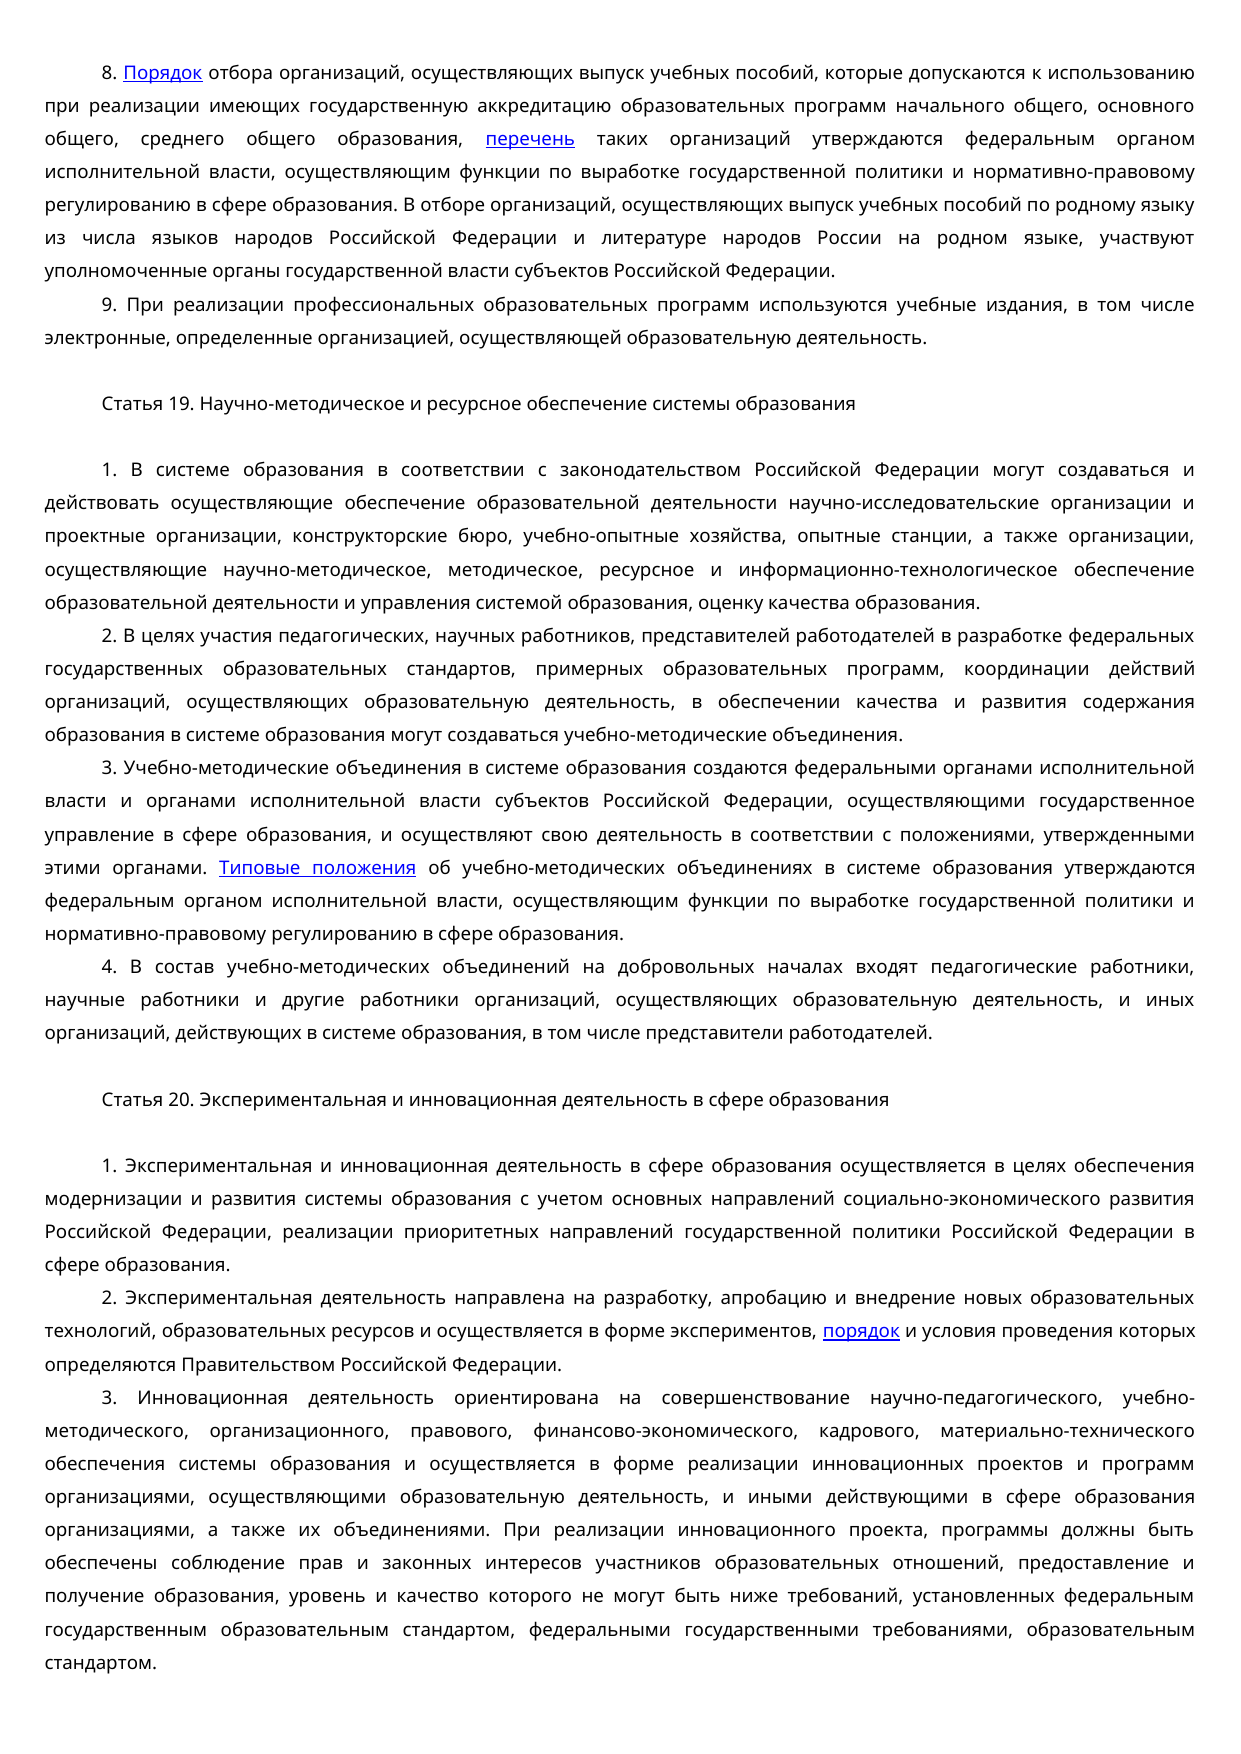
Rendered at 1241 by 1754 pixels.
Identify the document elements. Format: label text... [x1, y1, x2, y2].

text Статья 20. Экспериментальная и инновационная деятельность в сфере образования [44, 1086, 1196, 1111]
text 9. При реализации профессиональных образовательных программ используются учебные издания, в том числе электронные, определенные организацией, осуществляющей образовательную деятельность. [44, 291, 1196, 349]
text 4. В состав учебно-методических объединений на добровольных началах входят педагогические работники, научные работники и другие работники организаций, осуществляющих образовательную деятельность, и иных организаций, действующих в системе образования, в том числе представители работодателей. [44, 953, 1196, 1045]
text 3. Инновационная деятельность ориентирована на совершенствование научно-педагогического, учебно-методического, организационного, правового, финансово-экономического, кадрового, материально-технического обеспечения системы образования и осуществляется в форме реализации инновационных проектов и программ организациями, осуществляющими образовательную деятельность, и иными действующими в сфере образования организациями, а также их объединениями. При реализации инновационного проекта, программы должны быть обеспечены соблюдение прав и законных интересов участников образовательных отношений, предоставление и получение образования, уровень и качество которого не могут быть ниже требований, установленных федеральным государственным образовательным стандартом, федеральными государственными требованиями, образовательным стандартом. [44, 1384, 1196, 1674]
text 8. Порядок отбора организаций, осуществляющих выпуск учебных пособий, которые допускаются к использованию при реализации имеющих государственную аккредитацию образовательных программ начального общего, основного общего, среднего общего образования, перечень таких организаций утверждаются федеральным органом исполнительной власти, осуществляющим функции по выработке государственной политики и нормативно-правовому регулированию в сфере образования. В отборе организаций, осуществляющих выпуск учебных пособий по родному языку из числа языков народов Российской Федерации и литературе народов России на родном языке, участвуют уполномоченные органы государственной власти субъектов Российской Федерации. [44, 59, 1196, 283]
text 1. В системе образования в соответствии с законодательством Российской Федерации могут создаваться и действовать осуществляющие обеспечение образовательной деятельности научно-исследовательские организации и проектные организации, конструкторские бюро, учебно-опытные хозяйства, опытные станции, а также организации, осуществляющие научно-методическое, методическое, ресурсное и информационно-технологическое обеспечение образовательной деятельности и управления системой образования, оценку качества образования. [44, 457, 1196, 614]
text 2. В целях участия педагогических, научных работников, представителей работодателей в разработке федеральных государственных образовательных стандартов, примерных образовательных программ, координации действий организаций, осуществляющих образовательную деятельность, в обеспечении качества и развития содержания образования в системе образования могут создаваться учебно-методические объединения. [44, 622, 1196, 747]
text 3. Учебно-методические объединения в системе образования создаются федеральными органами исполнительной власти и органами исполнительной власти субъектов Российской Федерации, осуществляющими государственное управление в сфере образования, и осуществляют свою деятельность в соответствии с положениями, утвержденными этими органами. Типовые положения об учебно-методических объединениях в системе образования утверждаются федеральным органом исполнительной власти, осуществляющим функции по выработке государственной политики и нормативно-правовому регулированию в сфере образования. [44, 755, 1196, 946]
text 1. Экспериментальная и инновационная деятельность в сфере образования осуществляется в целях обеспечения модернизации и развития системы образования с учетом основных направлений социально-экономического развития Российской Федерации, реализации приоритетных направлений государственной политики Российской Федерации в сфере образования. [44, 1152, 1196, 1277]
text 2. Экспериментальная деятельность направлена на разработку, апробацию и внедрение новых образовательных технологий, образовательных ресурсов и осуществляется в форме экспериментов, порядок и условия проведения которых определяются Правительством Российской Федерации. [44, 1285, 1196, 1376]
text Статья 19. Научно-методическое и ресурсное обеспечение системы образования [44, 390, 1196, 416]
